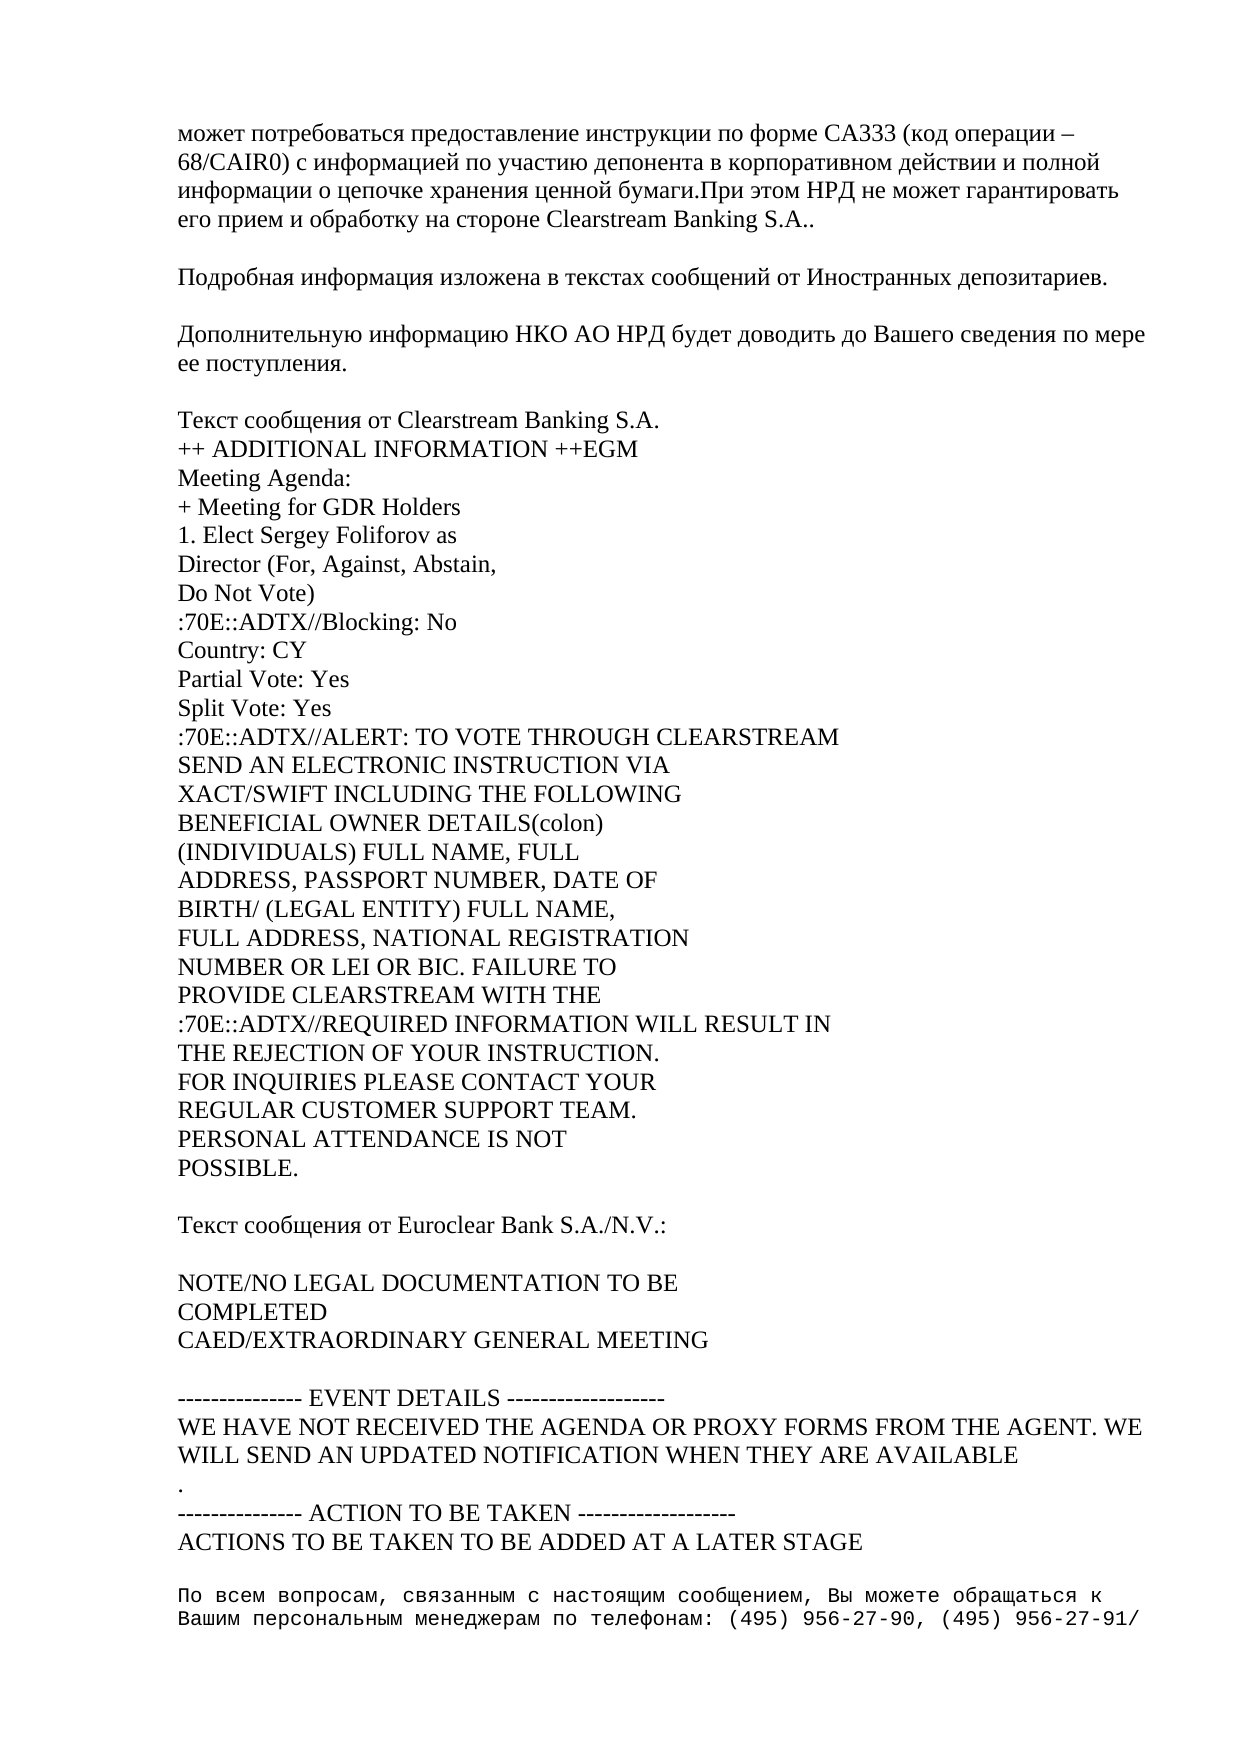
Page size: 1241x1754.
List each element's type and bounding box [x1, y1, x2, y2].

text [177, 118, 1152, 1556]
text [177, 1585, 1152, 1632]
